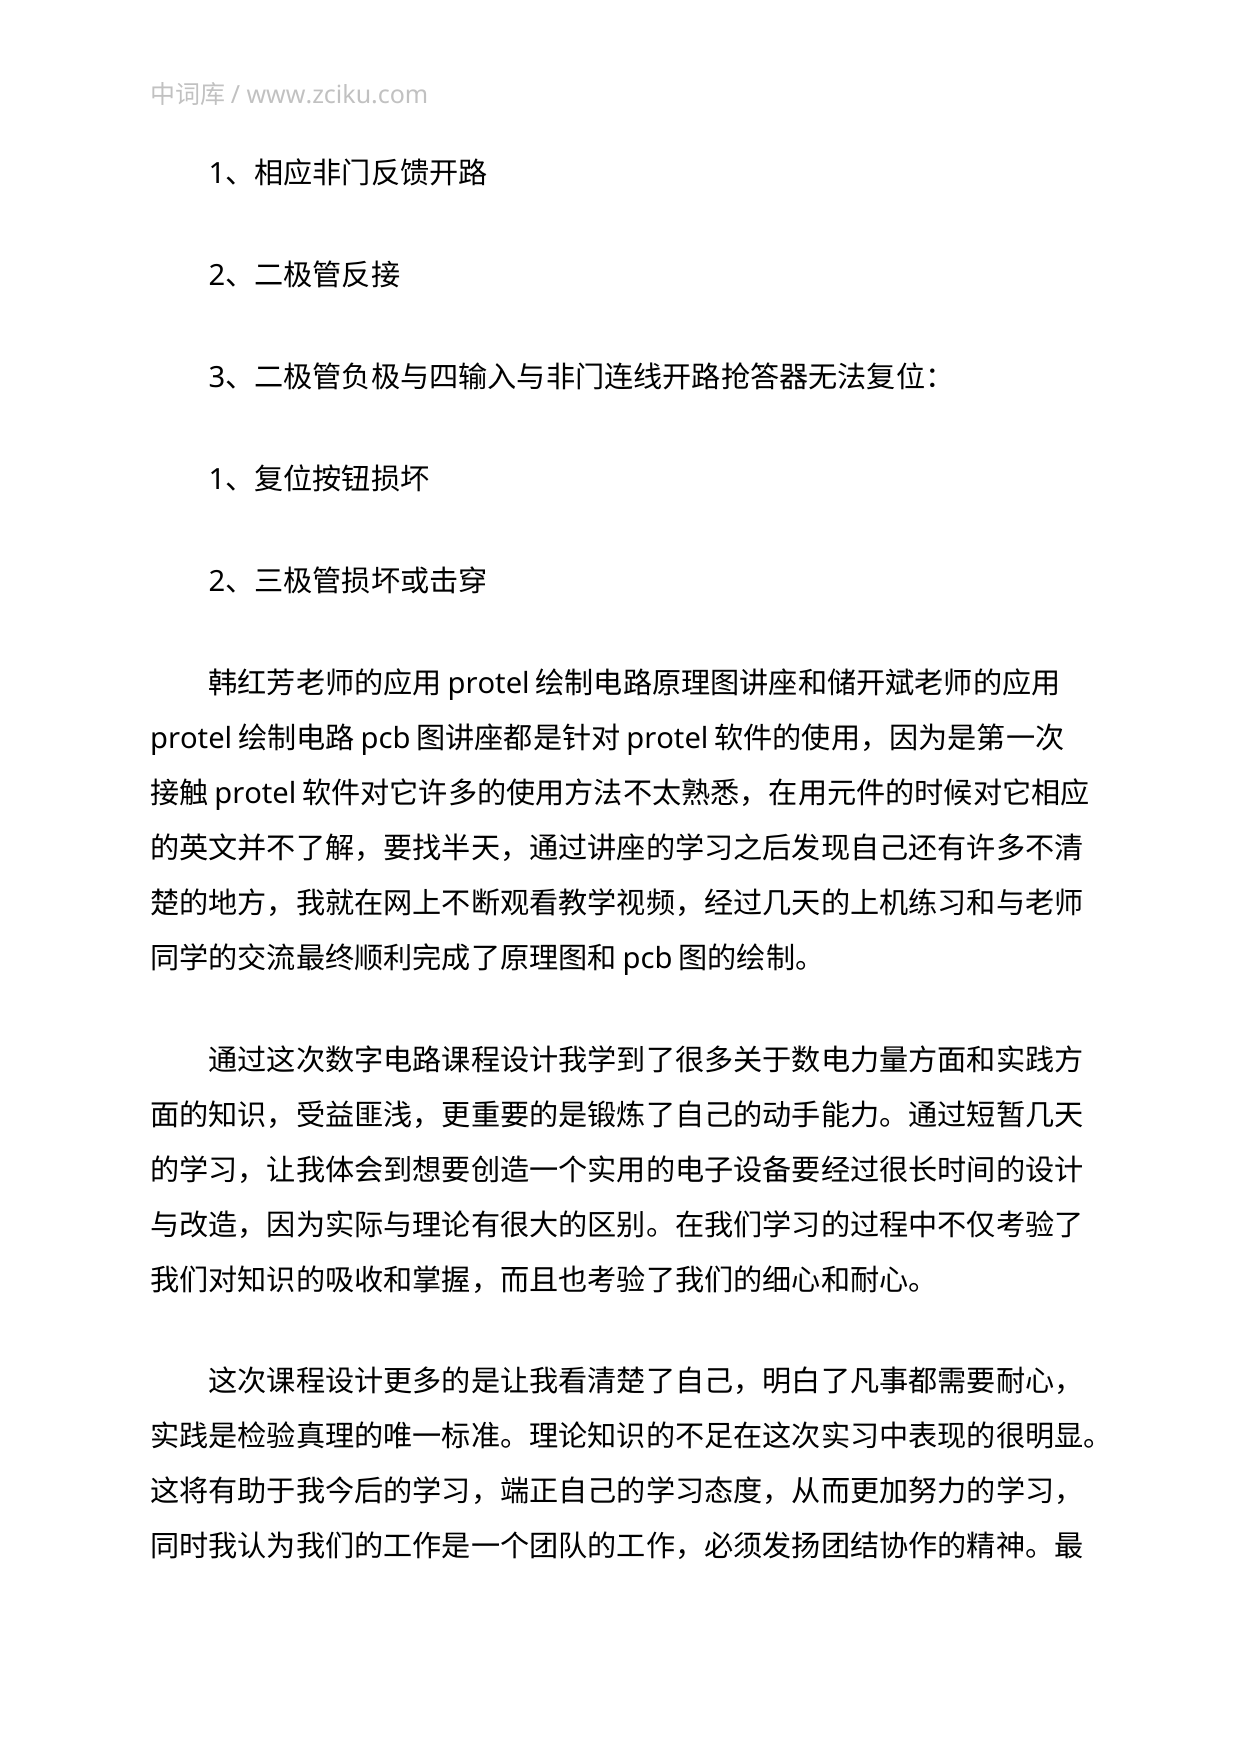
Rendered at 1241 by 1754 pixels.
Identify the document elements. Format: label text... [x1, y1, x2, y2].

text 韩红芳老师的应用protel绘制电路原理图讲座和储开斌老师的应用protel绘制电路pcb图讲座都是针对protel软件的使用，因为是第一次接触protel软件对它许多的使用方法不太熟悉，在用元件的时候对它相应的英文并不了解，要找半天，通过讲座的学习之后发现自己还有许多不清楚的地方，我就在网上不断观看教学视频，经过几天的上机练习和与老师同学的交流最终顺利完成了原理图和pcb图的绘制。 [150, 660, 1090, 977]
text 1、相应非门反馈开路 [150, 150, 1090, 192]
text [150, 1358, 1090, 1565]
text 1、复位按钮损坏 [150, 456, 1090, 498]
text 通过这次数字电路课程设计我学到了很多关于数电力量方面和实践方面的知识，受益匪浅，更重要的是锻炼了自己的动手能力。通过短暂几天的学习，让我体会到想要创造一个实用的电子设备要经过很长时间的设计与改造，因为实际与理论有很大的区别。在我们学习的过程中不仅考验了我们对知识的吸收和掌握，而且也考验了我们的细心和耐心。 [150, 1037, 1090, 1298]
text 2、二极管反接 [150, 252, 1090, 294]
text 3、二极管负极与四输入与非门连线开路抢答器无法复位： [150, 354, 1090, 396]
text 2、三极管损坏或击穿 [150, 558, 1090, 600]
